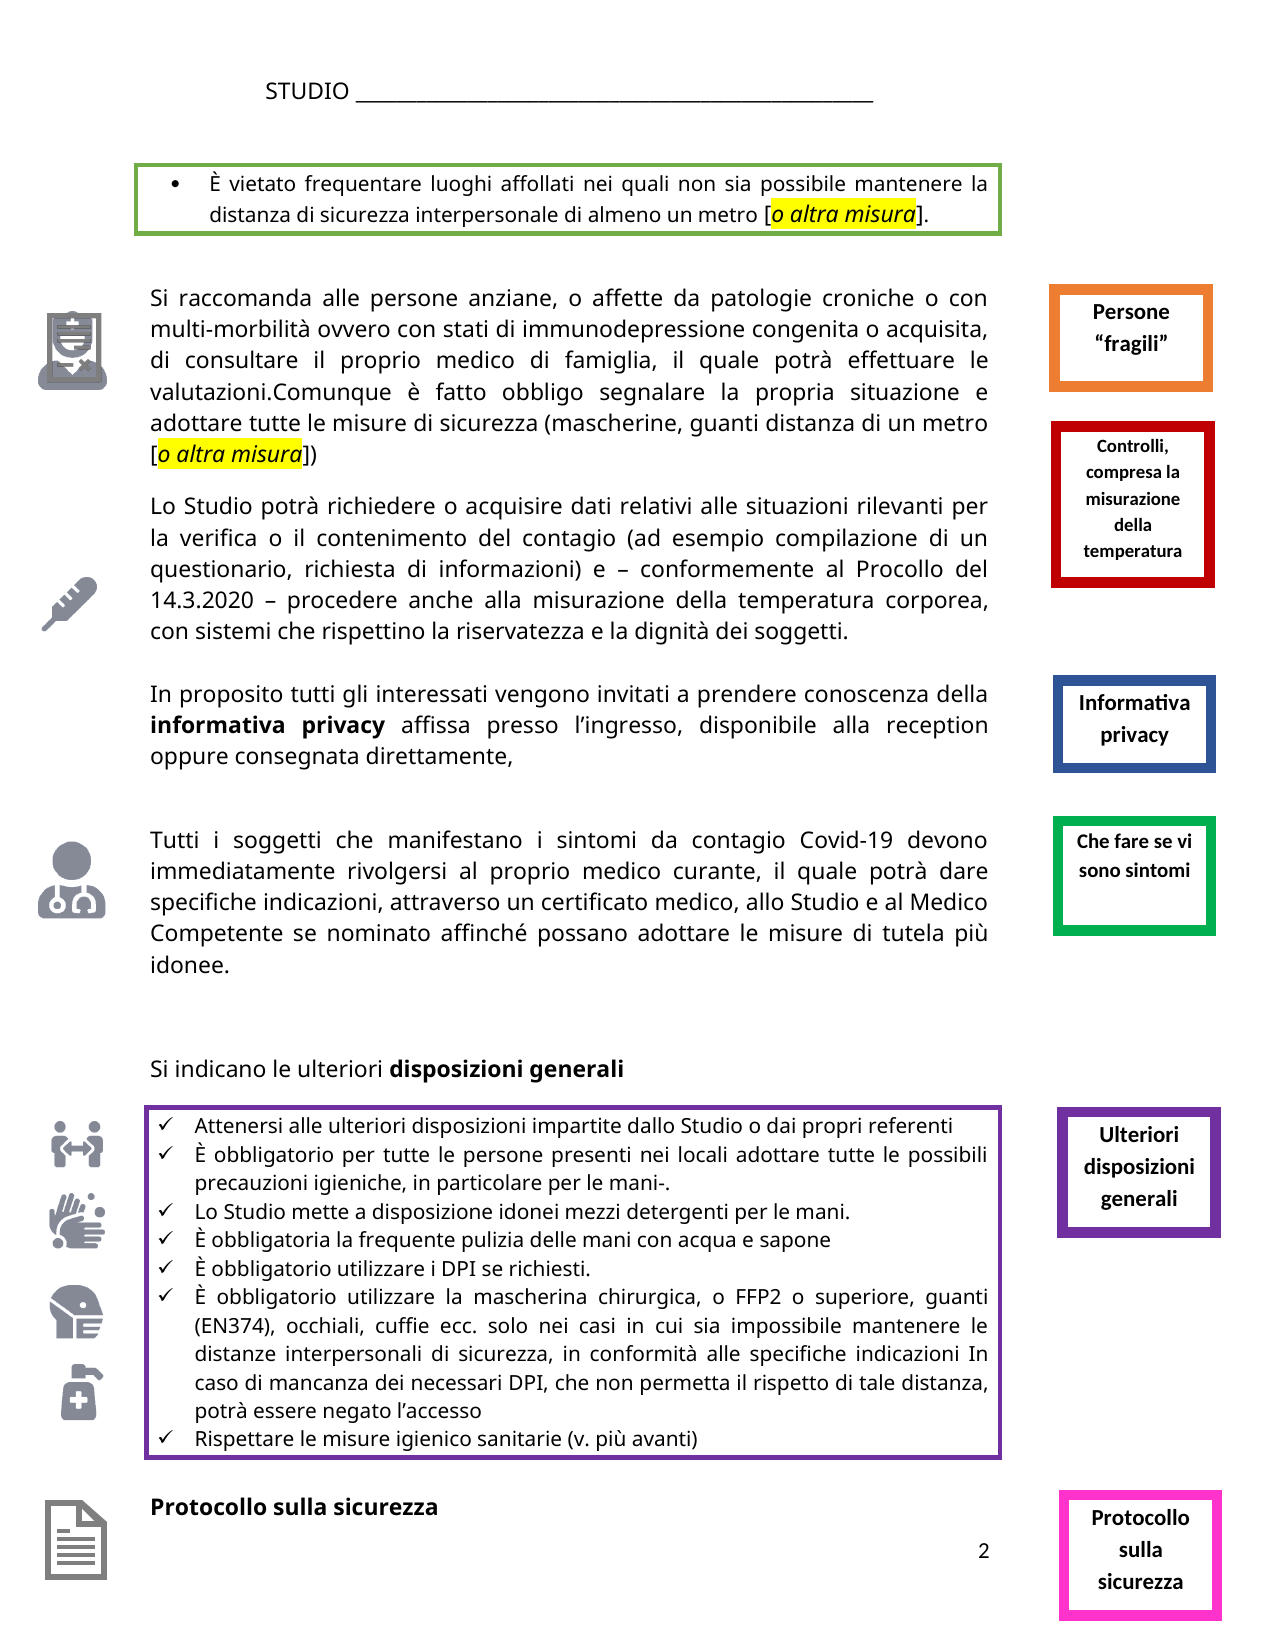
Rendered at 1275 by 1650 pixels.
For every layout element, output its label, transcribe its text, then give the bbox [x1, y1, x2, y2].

picture [37, 1492, 113, 1587]
list È obbligatoria la frequente pulizia delle mani con acqua e sapone [149, 1219, 998, 1247]
list Rispettare le misure igienico sanitarie (v. più avanti) [149, 1418, 998, 1455]
list Attenersi alle ulteriori disposizioni impartite dallo Studio o dai propri referenti [149, 1110, 998, 1133]
list È obbligatorio utilizzare la mascherina chirurgica, o FFP2 o superiore, guanti (EN374), occhiali, cuffie ecc. solo nei casi in cui sia impossibile mantenere le distanze interpersonali di sicurezza, in conformità alle specifiche indicazioni In caso di mancanza dei necessari DPI, che non permetta il rispetto di tale distanza, potrà essere negato l’accesso [149, 1276, 998, 1418]
text Si raccomanda alle persone anziane, o affette da patologie croniche o con multi-morbilità ovvero con stati di immunodepressione congenita o acquisita, di consultare il proprio medico di famiglia, il quale potrà effettuare le valutazioni.Comunque è fatto obbligo segnalare la propria situazione e adottare tutte le misure di sicurezza (mascherine, guanti distanza di un metro [o altra misura]) [150, 282, 989, 469]
text Lo Studio potrà richiedere o acquisire dati relativi alle situazioni rilevanti per la verifica o il contenimento del contagio (ad esempio compilazione di un questionario, richiesta di informazioni) e – conformemente al Procollo del 14.3.2020 – procedere anche alla misurazione della temperatura corporea, con sistemi che rispettino la riservatezza e la dignità dei soggetti. [150, 490, 989, 647]
list È obbligatorio utilizzare i DPI se richiesti. [149, 1247, 998, 1276]
text In proposito tutti gli interessati vengono invitati a prendere conoscenza della informativa privacy affissa presso l’ingresso, disponibile alla reception oppure consegnata direttamente, [150, 678, 989, 772]
list È obbligatorio per tutte le persone presenti nei locali adottare tutte le possibili precauzioni igieniche, in particolare per le mani-. [149, 1133, 998, 1190]
list È vietato frequentare luoghi affollati nei quali non sia possibile mantenere la distanza di sicurezza interpersonale di almeno un metro [o altra misura]. [138, 167, 998, 231]
text Protocollo sulla sicurezza [150, 1491, 989, 1522]
picture [38, 306, 108, 388]
text Si indicano le ulteriori disposizioni generali [150, 1053, 989, 1084]
list Lo Studio mette a disposizione idonei mezzi detergenti per le mani. [149, 1190, 998, 1219]
text Tutti i soggetti che manifestano i sintomi da contagio Covid-19 devono immediatamente rivolgersi al proprio medico curante, il quale potrà dare specifiche indicazioni, attraverso un certificato medico, allo Studio e al Medico Competente se nominato affinché possano adottare le misure di tutela più idonee. [150, 824, 989, 980]
